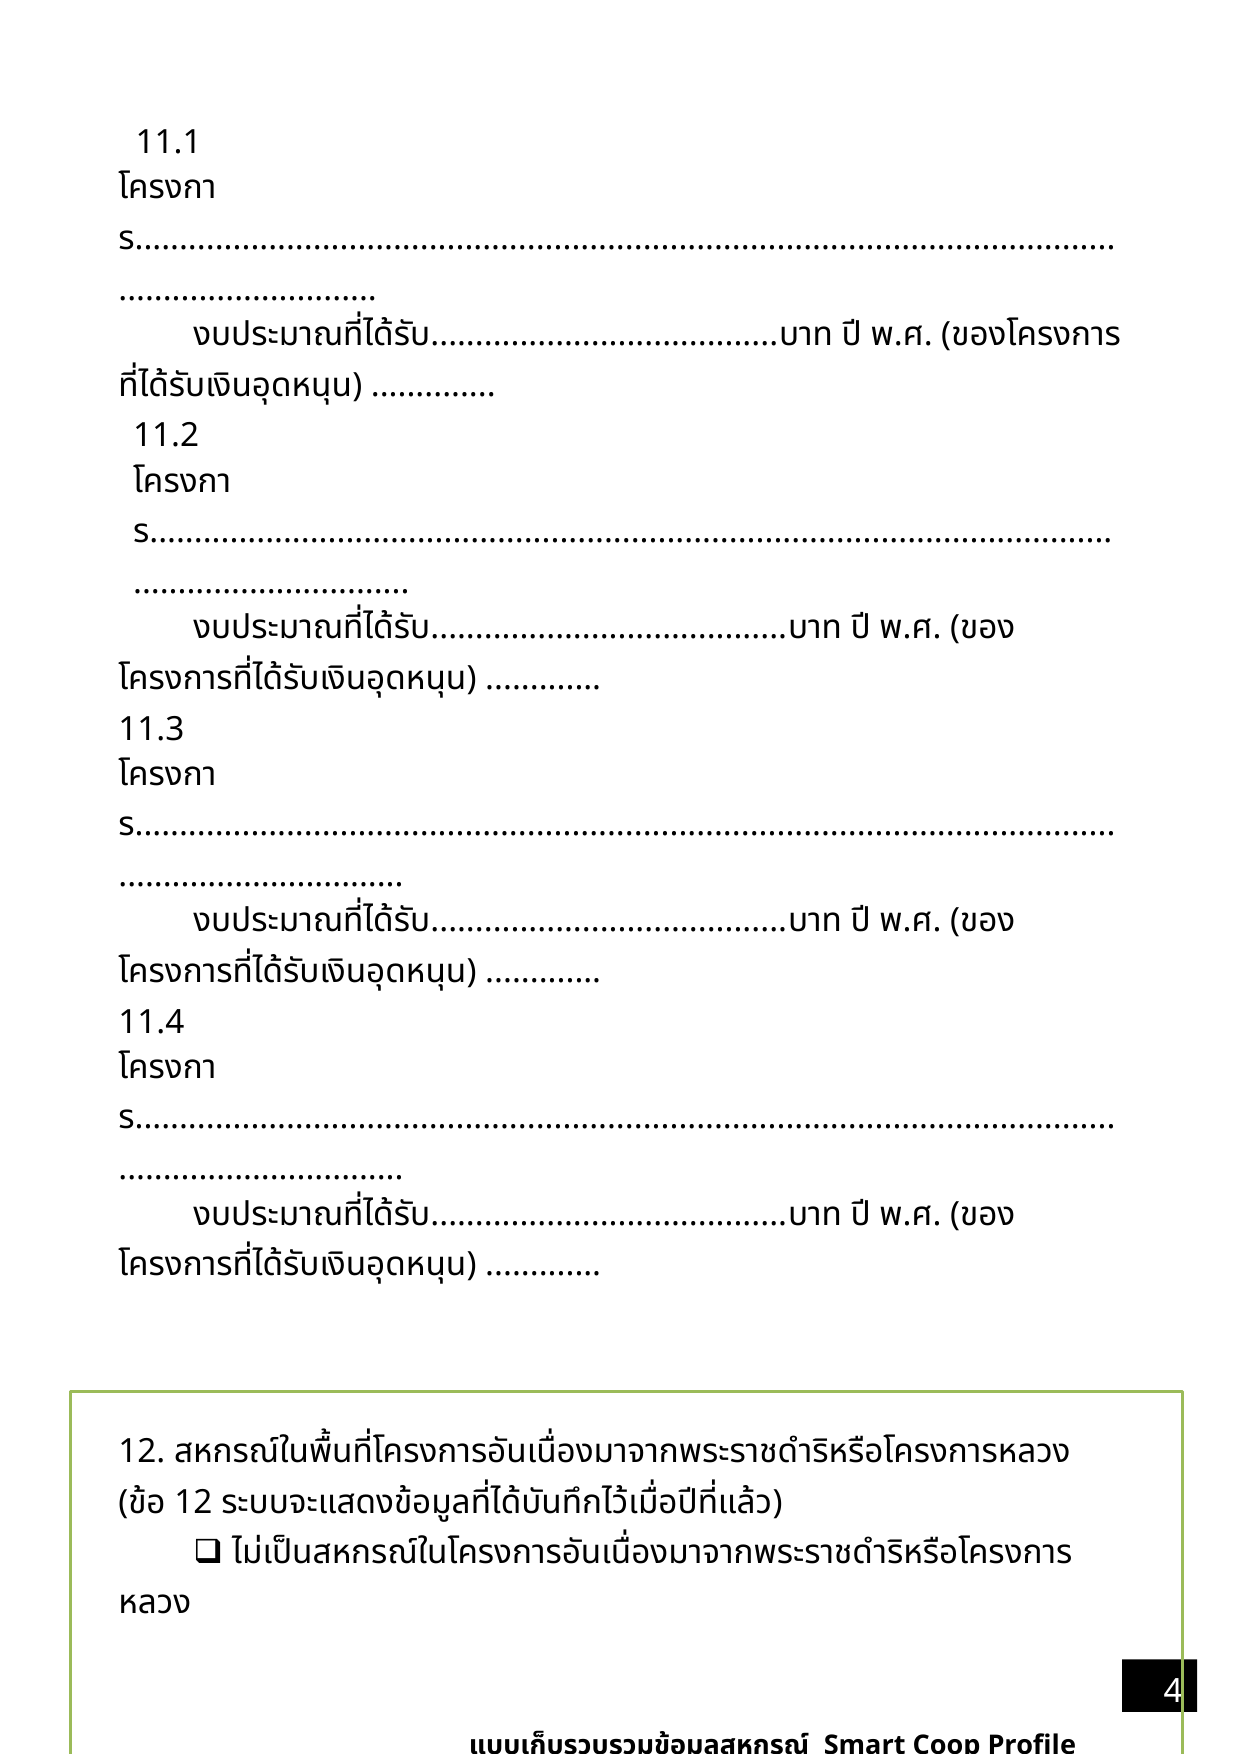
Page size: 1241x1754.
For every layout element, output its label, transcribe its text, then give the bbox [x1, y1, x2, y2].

text งบประมาณที่ได้รับ........................................บาท ปี พ.ศ. (ของโครงการที่ได้รับเงินอุดหนุน) ............. [118, 1189, 1122, 1291]
text ไม่เป็นสหกรณ์ในโครงการอันเนื่องมาจากพระราชดำริหรือโครงการหลวง [118, 1528, 1122, 1629]
text 11.4 โครงการ.............................................................................................................................................. [118, 997, 1122, 1189]
text 11.2 โครงการ........................................................................................................................................... [133, 411, 1122, 603]
text งบประมาณที่ได้รับ.......................................บาท ปี พ.ศ. (ของโครงการที่ได้รับเงินอุดหนุน) .............. [118, 310, 1122, 411]
text งบประมาณที่ได้รับ........................................บาท ปี พ.ศ. (ของโครงการที่ได้รับเงินอุดหนุน) ............. [118, 603, 1122, 704]
text 11.1 โครงการ........................................................................................................................................... [118, 118, 1122, 310]
text งบประมาณที่ได้รับ........................................บาท ปี พ.ศ. (ของโครงการที่ได้รับเงินอุดหนุน) ............. [118, 896, 1122, 997]
text 12. สหกรณ์ในพื้นที่โครงการอันเนื่องมาจากพระราชดำริหรือโครงการหลวง (ข้อ 12 ระบบจะแสดงข้อมูลที่ได้บันทึกไว้เมื่อปีที่แล้ว) [118, 1427, 1122, 1528]
text 11.3 โครงการ.............................................................................................................................................. [118, 704, 1122, 896]
